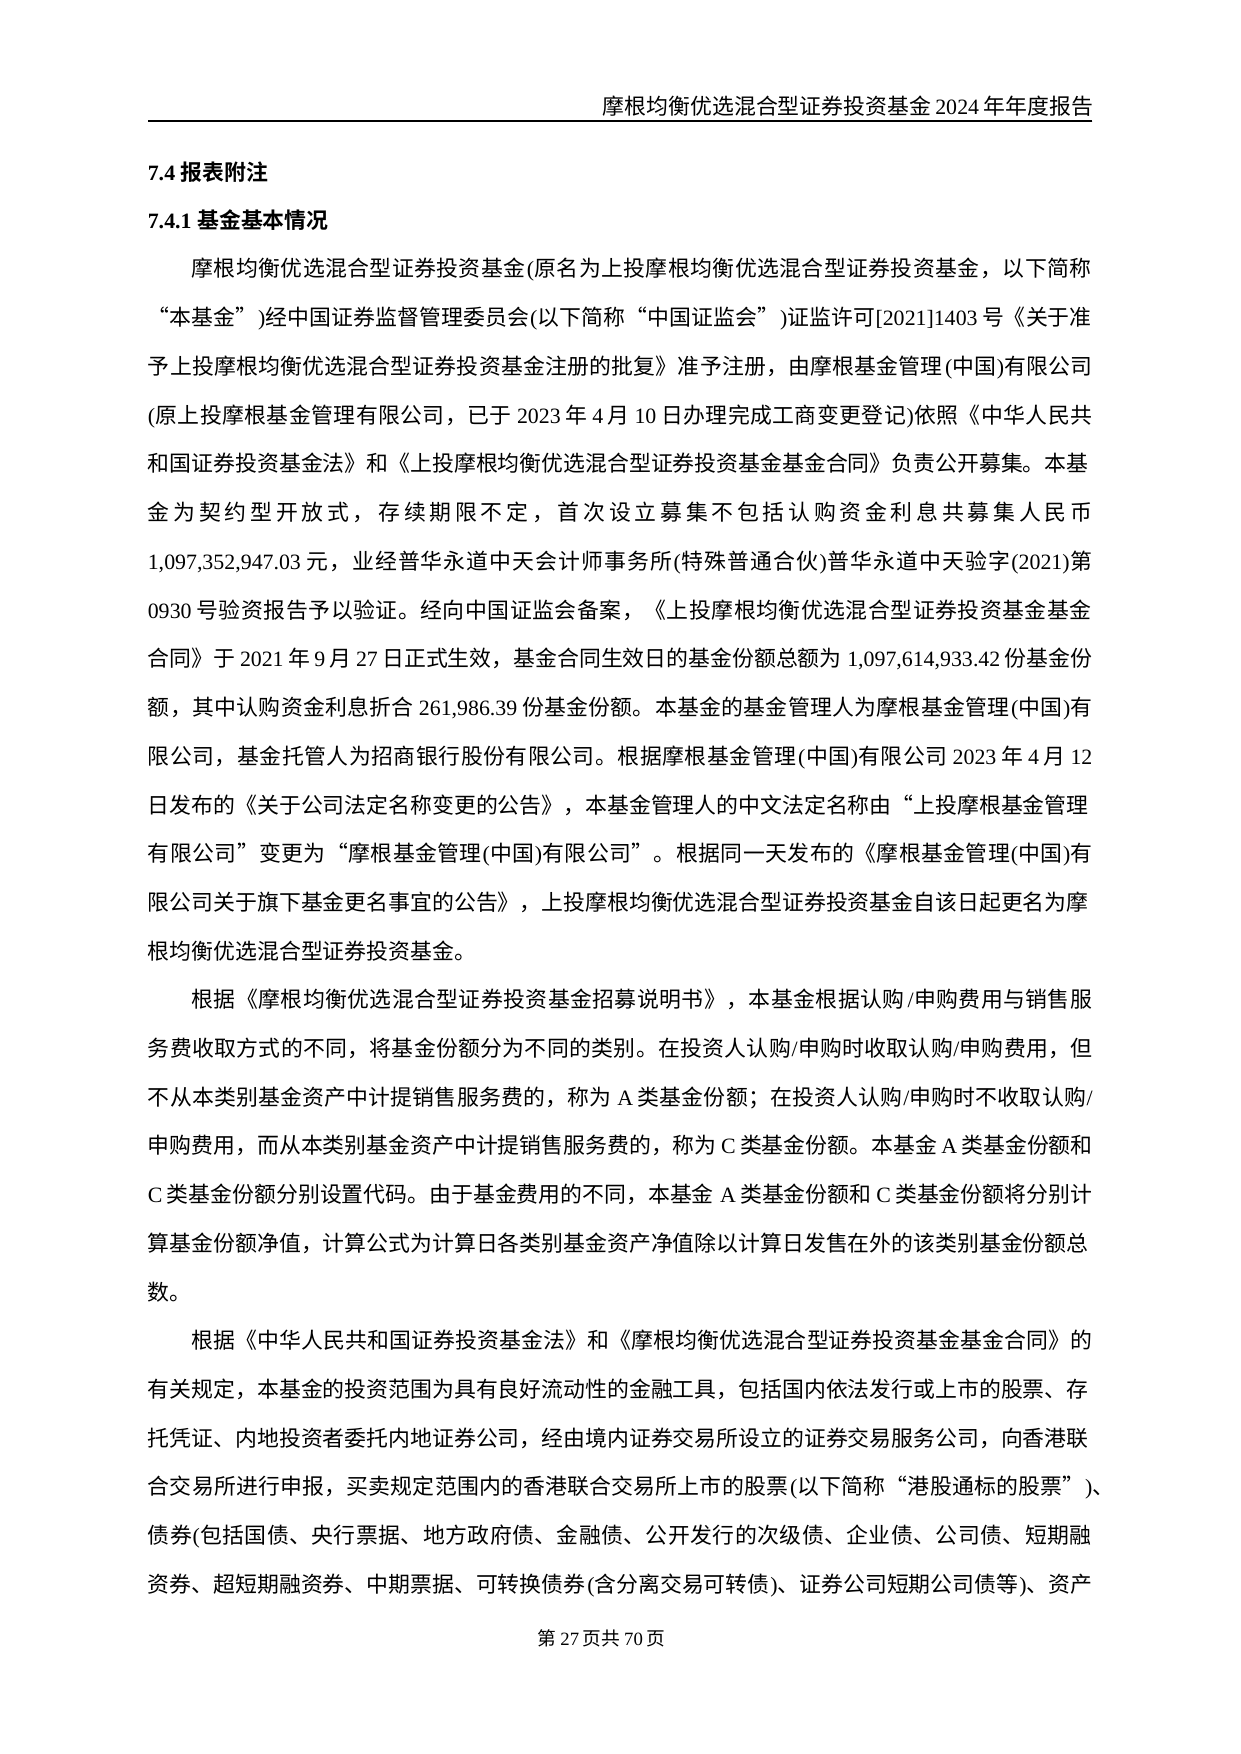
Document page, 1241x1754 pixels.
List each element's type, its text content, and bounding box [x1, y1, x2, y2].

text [148, 1323, 1092, 1599]
text 摩根均衡优选混合型证券投资基金(原名为上投摩根均衡优选混合型证券投资基金，以下简称“本基金”)经中国证券监督管理委员会(以下简称“中国证监会”)证监许可[2021]1403号《关于准予上投摩根均衡优选混合型证券投资基金注册的批复》准予注册，由摩根基金管理(中国)有限公司(原上投摩根基金管理有限公司，已于2023年4月10日办理完成工商变更登记)依照《中华人民共和国证券投资基金法》和《上投摩根均衡优选混合型证券投资基金基金合同》负责公开募集。本基金为契约型开放式，存续期限不定，首次设立募集不包括认购资金利息共募集人民币1,097,352,947.03元，业经普华永道中天会计师事务所(特殊普通合伙)普华永道中天验字(2021)第0930号验资报告予以验证。经向中国证监会备案，《上投摩根均衡优选混合型证券投资基金基金合同》于2021年9月27日正式生效，基金合同生效日的基金份额总额为1,097,614,933.42份基金份额，其中认购资金利息折合261,986.39份基金份额。本基金的基金管理人为摩根基金管理(中国)有限公司，基金托管人为招商银行股份有限公司。根据摩根基金管理(中国)有限公司2023年4月12日发布的《关于公司法定名称变更的公告》，本基金管理人的中文法定名称由“上投摩根基金管理有限公司”变更为“摩根基金管理(中国)有限公司”。根据同一天发布的《摩根基金管理(中国)有限公司关于旗下基金更名事宜的公告》，上投摩根均衡优选混合型证券投资基金自该日起更名为摩根均衡优选混合型证券投资基金。 [148, 251, 1092, 966]
text 7.4.1 基金基本情况 [148, 203, 1092, 235]
text 根据《摩根均衡优选混合型证券投资基金招募说明书》，本基金根据认购/申购费用与销售服务费收取方式的不同，将基金份额分为不同的类别。在投资人认购/申购时收取认购/申购费用，但不从本类别基金资产中计提销售服务费的，称为A类基金份额；在投资人认购/申购时不收取认购/申购费用，而从本类别基金资产中计提销售服务费的，称为C类基金份额。本基金A类基金份额和C类基金份额分别设置代码。由于基金费用的不同，本基金A类基金份额和C类基金份额将分别计算基金份额净值，计算公式为计算日各类别基金资产净值除以计算日发售在外的该类别基金份额总数。 [148, 982, 1092, 1307]
subtitle 7.4 报表附注 [148, 154, 1092, 187]
